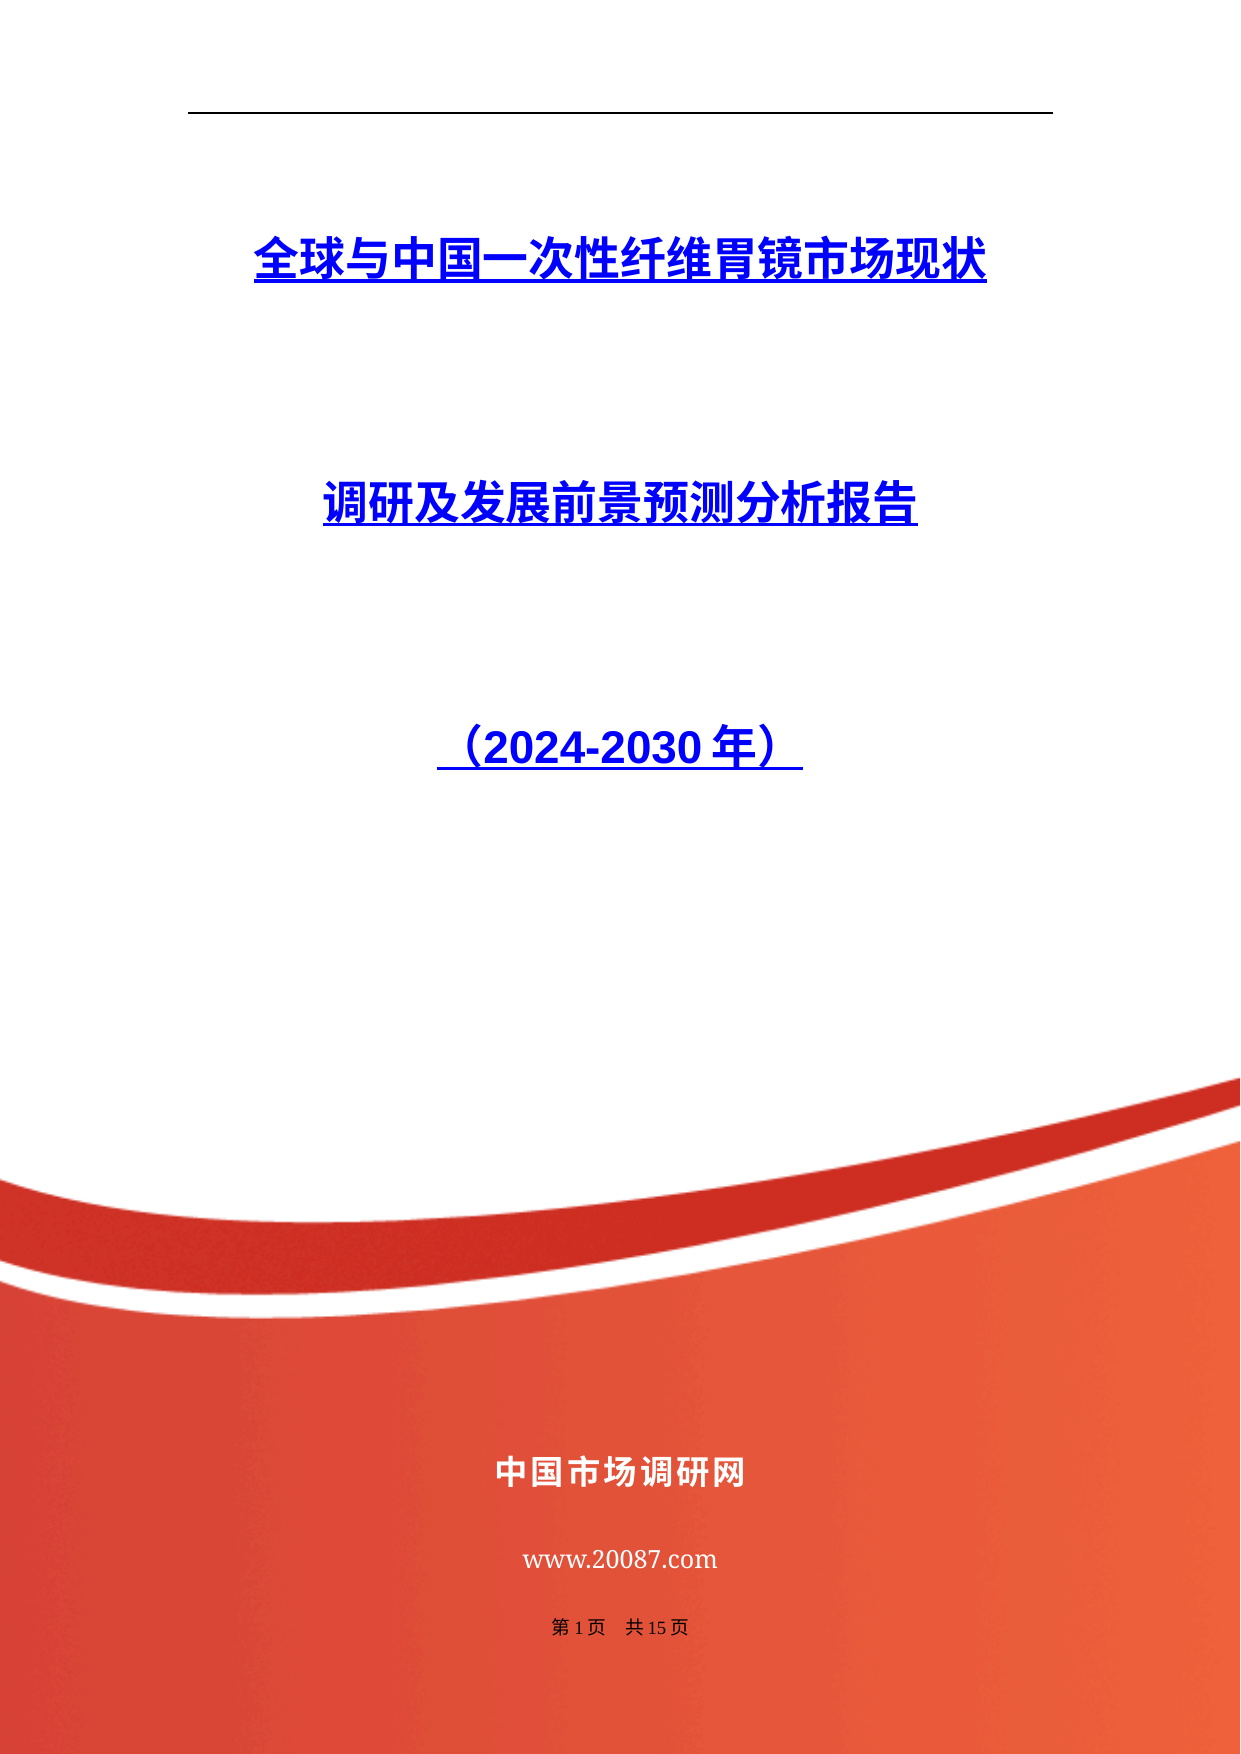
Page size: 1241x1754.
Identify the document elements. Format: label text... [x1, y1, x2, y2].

table_header 全球与中国一次性纤维胃镜市场现状调研及发展前景预测分析报告（2024-2030年） [188, 207, 1053, 871]
text www.20087.com [187, 1526, 1053, 1591]
subtitle 中国市场调研网 [187, 1437, 1053, 1502]
picture [0, 1006, 1241, 1754]
